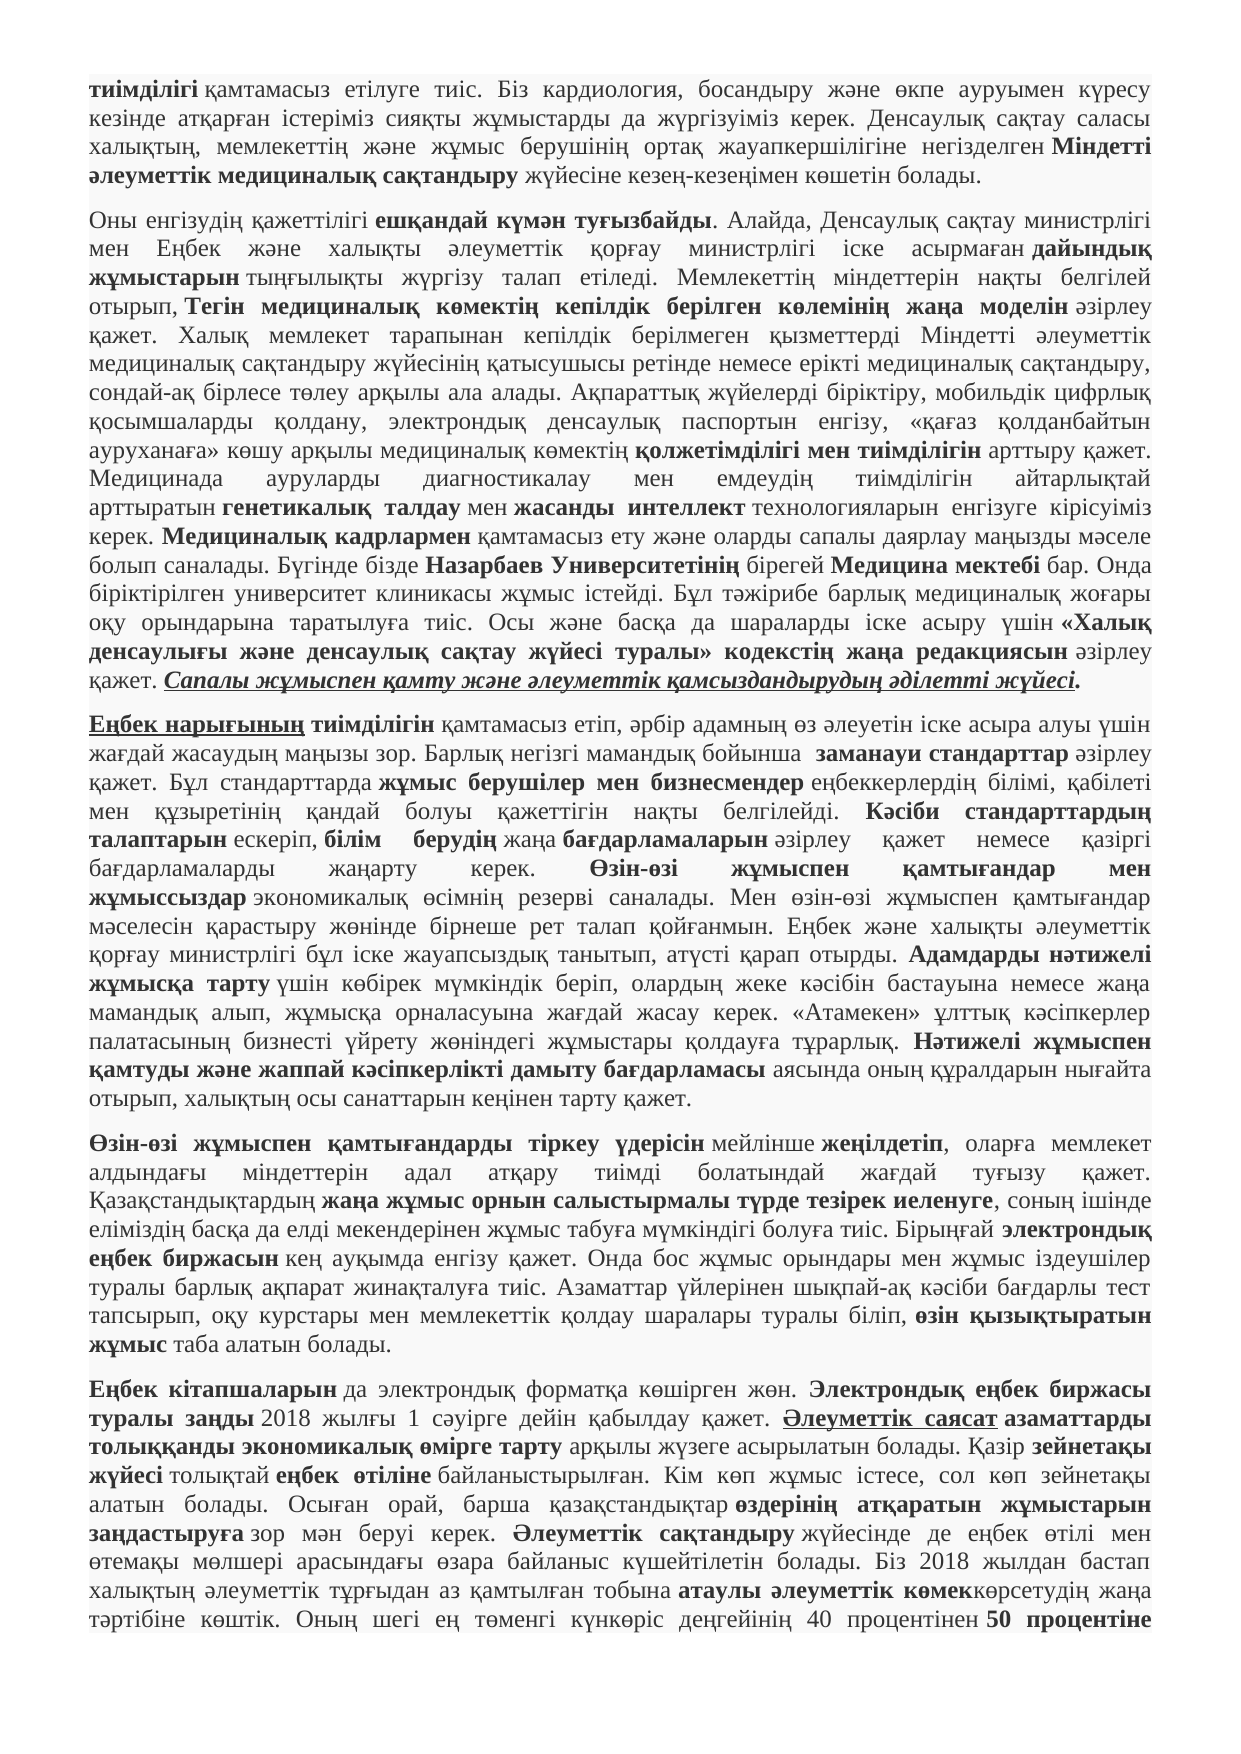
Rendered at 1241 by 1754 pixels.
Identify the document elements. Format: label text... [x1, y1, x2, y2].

text Еңбек нарығының тиімділігін қамтамасыз етіп, әрбір адамның өз әлеуетін іске асыра алуы үшін жағдай жасаудың маңызы зор. Барлық негізгі мамандық бойынша заманауи стандарттар әзірлеу қажет. Бұл стандарттарда жұмыс берушілер мен бизнесмендер еңбеккерлердің білімі, қабілеті мен құзыретінің қандай болуы қажеттігін нақты белгілейді. Кәсіби стандарттардың талаптарын ескеріп, білім берудің жаңа бағдарламаларын әзірлеу қажет немесе қазіргі бағдарламаларды жаңарту керек. Өзін-өзі жұмыспен қамтығандар мен жұмыссыздар экономикалық өсімнің резерві саналады. Мен өзін-өзі жұмыспен қамтығандар мәселесін қарастыру жөнінде бірнеше рет талап қойғанмын. Еңбек және халықты әлеуметтік қорғау министрлігі бұл іске жауапсыздық танытып, атүсті қарап отырды. Адамдарды нәтижелі жұмысқа тарту үшін көбірек мүмкіндік беріп, олардың жеке кәсібін бастауына немесе жаңа мамандық алып, жұмысқа орналасуына жағдай жасау керек. «Атамекен» ұлттық кәсіпкерлер палатасының бизнесті үйрету жөніндегі жұмыстары қолдауға тұрарлық. Нәтижелі жұмыспен қамтуды және жаппай кәсіпкерлікті дамыту бағдарламасы аясында оның құралдарын нығайта отырып, халықтың осы санаттарын кеңінен тарту қажет. [89, 709, 1152, 1112]
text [89, 1374, 1152, 1633]
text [89, 74, 1152, 189]
text Оны енгізудің қажеттілігі ешқандай күмән туғызбайды. Алайда, Денсаулық сақтау министрлігі мен Еңбек және халықты әлеуметтік қорғау министрлігі іске асырмаған дайындық жұмыстарын тыңғылықты жүргізу талап етіледі. Мемлекеттің міндеттерін нақты белгілей отырып, Тегін медициналық көмектің кепілдік берілген көлемінің жаңа моделін әзірлеу қажет. Халық мемлекет тарапынан кепілдік берілмеген қызметтерді Міндетті әлеуметтік медициналық сақтандыру жүйесінің қатысушысы ретінде немесе ерікті медициналық сақтандыру, сондай-ақ бірлесе төлеу арқылы ала алады. Ақпараттық жүйелерді біріктіру, мобильдік цифрлық қосымшаларды қолдану, электрондық денсаулық паспортын енгізу, «қағаз қолданбайтын ауруханаға» көшу арқылы медициналық көмектің қолжетімділігі мен тиімділігін арттыру қажет. Медицинада ауруларды диагностикалау мен емдеудің тиімділігін айтарлықтай арттыратын генетикалық талдау мен жасанды интеллект технологияларын енгізуге кірісуіміз керек. Медициналық кадрлармен қамтамасыз ету және оларды сапалы даярлау маңызды мәселе болып саналады. Бүгінде бізде Назарбаев Университетінің бірегей Медицина мектебі бар. Онда біріктірілген университет клиникасы жұмыс істейді. Бұл тәжірибе барлық медициналық жоғары оқу орындарына таратылуға тиіс. Осы және басқа да шараларды іске асыру үшін «Халық денсаулығы және денсаулық сақтау жүйесі туралы» кодекстің жаңа редакциясын әзірлеу қажет. Сапалы жұмыспен қамту және әлеуметтік қамсыздандырудың әділетті жүйесі. [89, 205, 1152, 693]
text Өзін-өзі жұмыспен қамтығандарды тіркеу үдерісін мейлінше жеңілдетіп, оларға мемлекет алдындағы міндеттерін адал атқару тиімді болатындай жағдай туғызу қажет. Қазақстандықтардың жаңа жұмыс орнын салыстырмалы түрде тезірек иеленуге, соның ішінде еліміздің басқа да елді мекендерінен жұмыс табуға мүмкіндігі болуға тиіс. Бірыңғай электрондық еңбек биржасын кең ауқымда енгізу қажет. Онда бос жұмыс орындары мен жұмыс іздеушілер туралы барлық ақпарат жинақталуға тиіс. Азаматтар үйлерінен шықпай-ақ кәсіби бағдарлы тест тапсырып, оқу курстары мен мемлекеттік қолдау шаралары туралы біліп, өзін қызықтыратын жұмыс таба алатын болады. [89, 1128, 1152, 1358]
